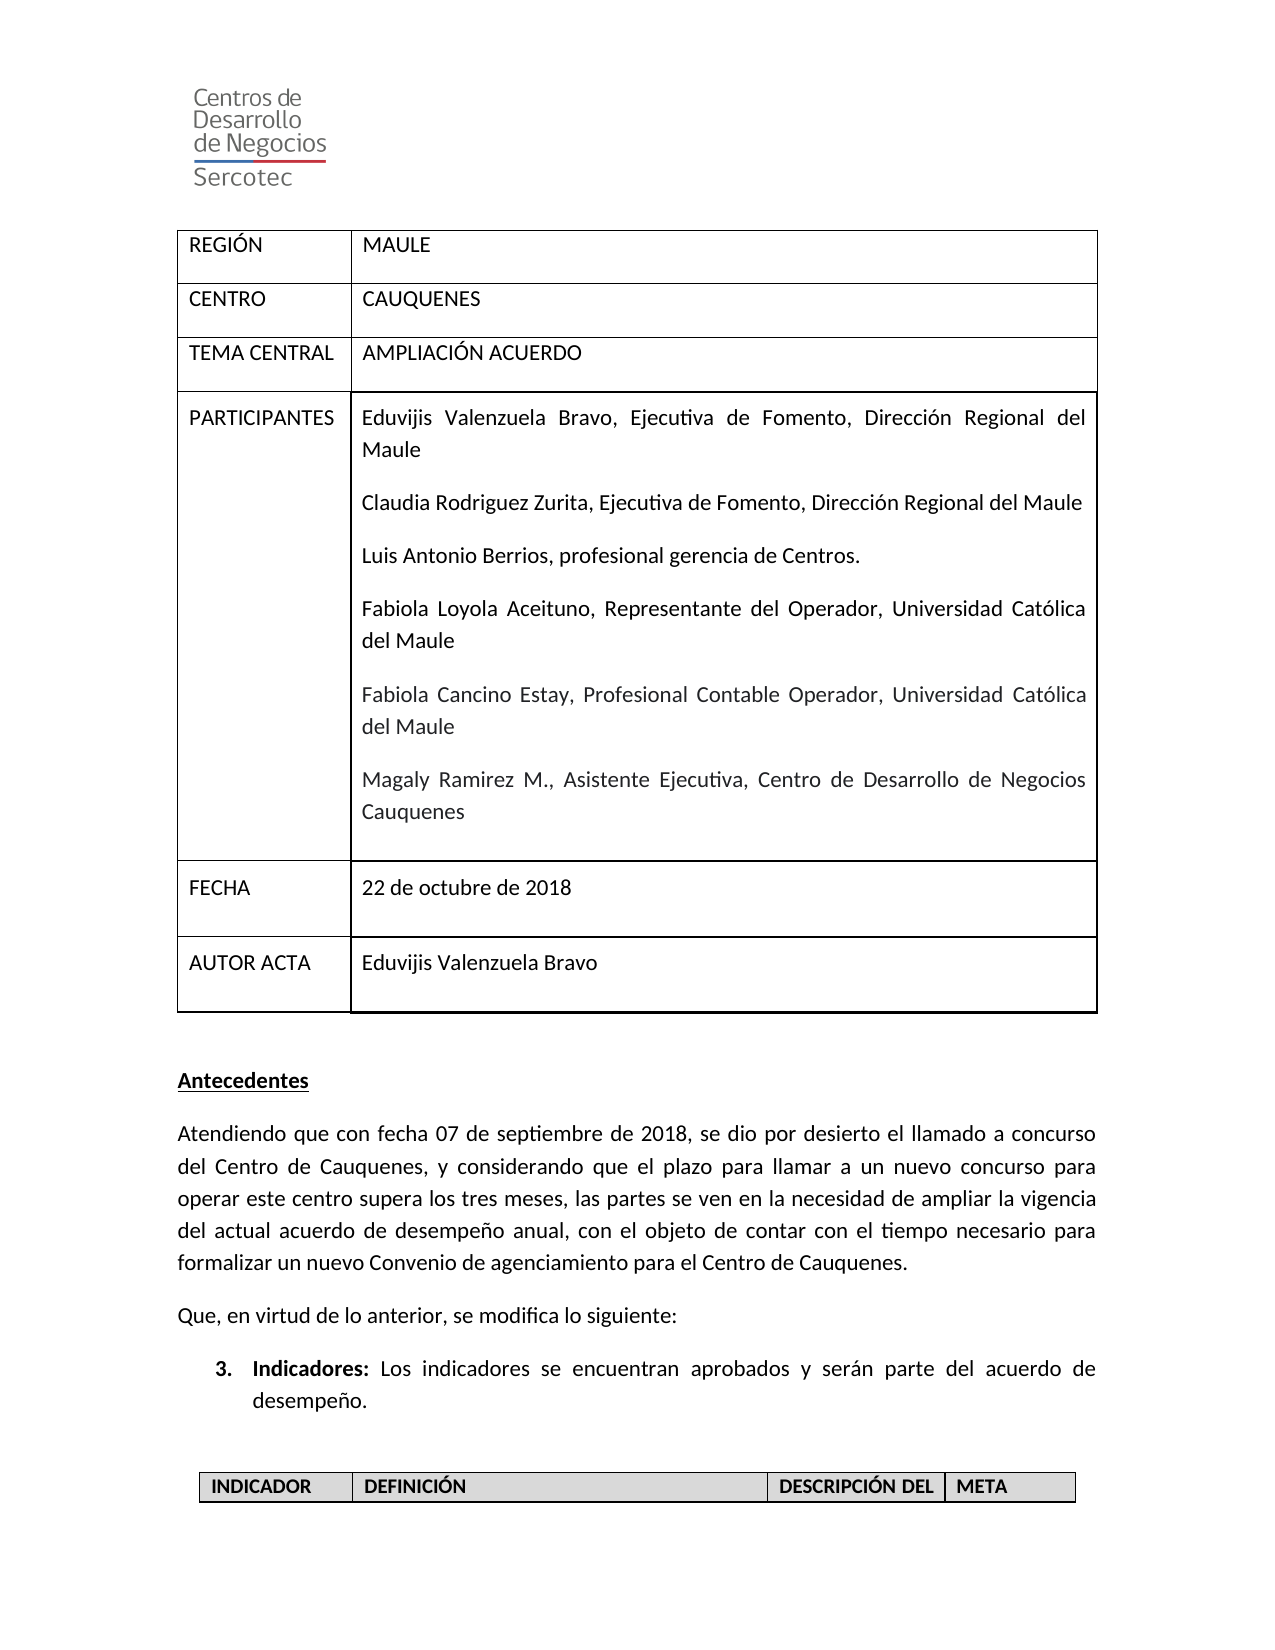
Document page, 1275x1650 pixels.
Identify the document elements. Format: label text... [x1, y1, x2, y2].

table_header MAULE [352, 231, 1097, 283]
table_cell Eduvijis Valenzuela Bravo, Ejecutiva de Fomento, Dirección Regional del Maule Claudia Rodriguez Zurita, Ejecutiva de Fomento, Dirección Regional del Maule Luis Antonio Berrios, profesional gerencia de Centros. Fabiola Loyola Aceituno, Representante del Operador, Universidad Católica del Maule Fabiola Cancino Estay, Profesional Contable Operador, Universidad Católica del Maule Magaly Ramirez M., Asistente Ejecutiva, Centro de Desarrollo de Negocios Cauquenes [352, 393, 1096, 860]
text Atendiendo que con fecha 07 de septiembre de 2018, se dio por desierto el llamado a concurso del Centro de Cauquenes, y considerando que el plazo para llamar a un nuevo concurso para operar este centro supera los tres meses, las partes se ven en la necesidad de ampliar la vigencia del actual acuerdo de desempeño anual, con el objeto de contar con el tiempo necesario para formalizar un nuevo Convenio de agenciamiento para el Centro de Cauquenes. [177, 1119, 1098, 1276]
table_cell CAUQUENES [352, 284, 1097, 337]
list Indicadores: Los indicadores se encuentran aprobados y serán parte del acuerdo de desempeño. [215, 1354, 1098, 1414]
table_cell 22 de octubre de 2018 [352, 862, 1096, 936]
table_cell FECHA [178, 861, 350, 936]
table_cell AMPLIACIÓN ACUERDO [352, 338, 1097, 391]
text Antecedentes [177, 1067, 1098, 1094]
table_header REGIÓN [178, 231, 351, 283]
picture [177, 73, 343, 200]
table_cell Eduvijis Valenzuela Bravo [352, 938, 1096, 1011]
table_header DESCRIPCIÓN DEL INDICADOR [768, 1473, 944, 1501]
table_header META [946, 1473, 1075, 1501]
table_cell PARTICIPANTES [178, 392, 350, 860]
text Que, en virtud de lo anterior, se modifica lo siguiente: [177, 1301, 1098, 1329]
table_header INDICADOR [200, 1473, 352, 1501]
table_cell AUTOR ACTA [178, 937, 350, 1011]
table_cell TEMA CENTRAL [178, 338, 351, 391]
table_header DEFINICIÓN [353, 1473, 767, 1501]
table_cell CENTRO [178, 284, 351, 337]
